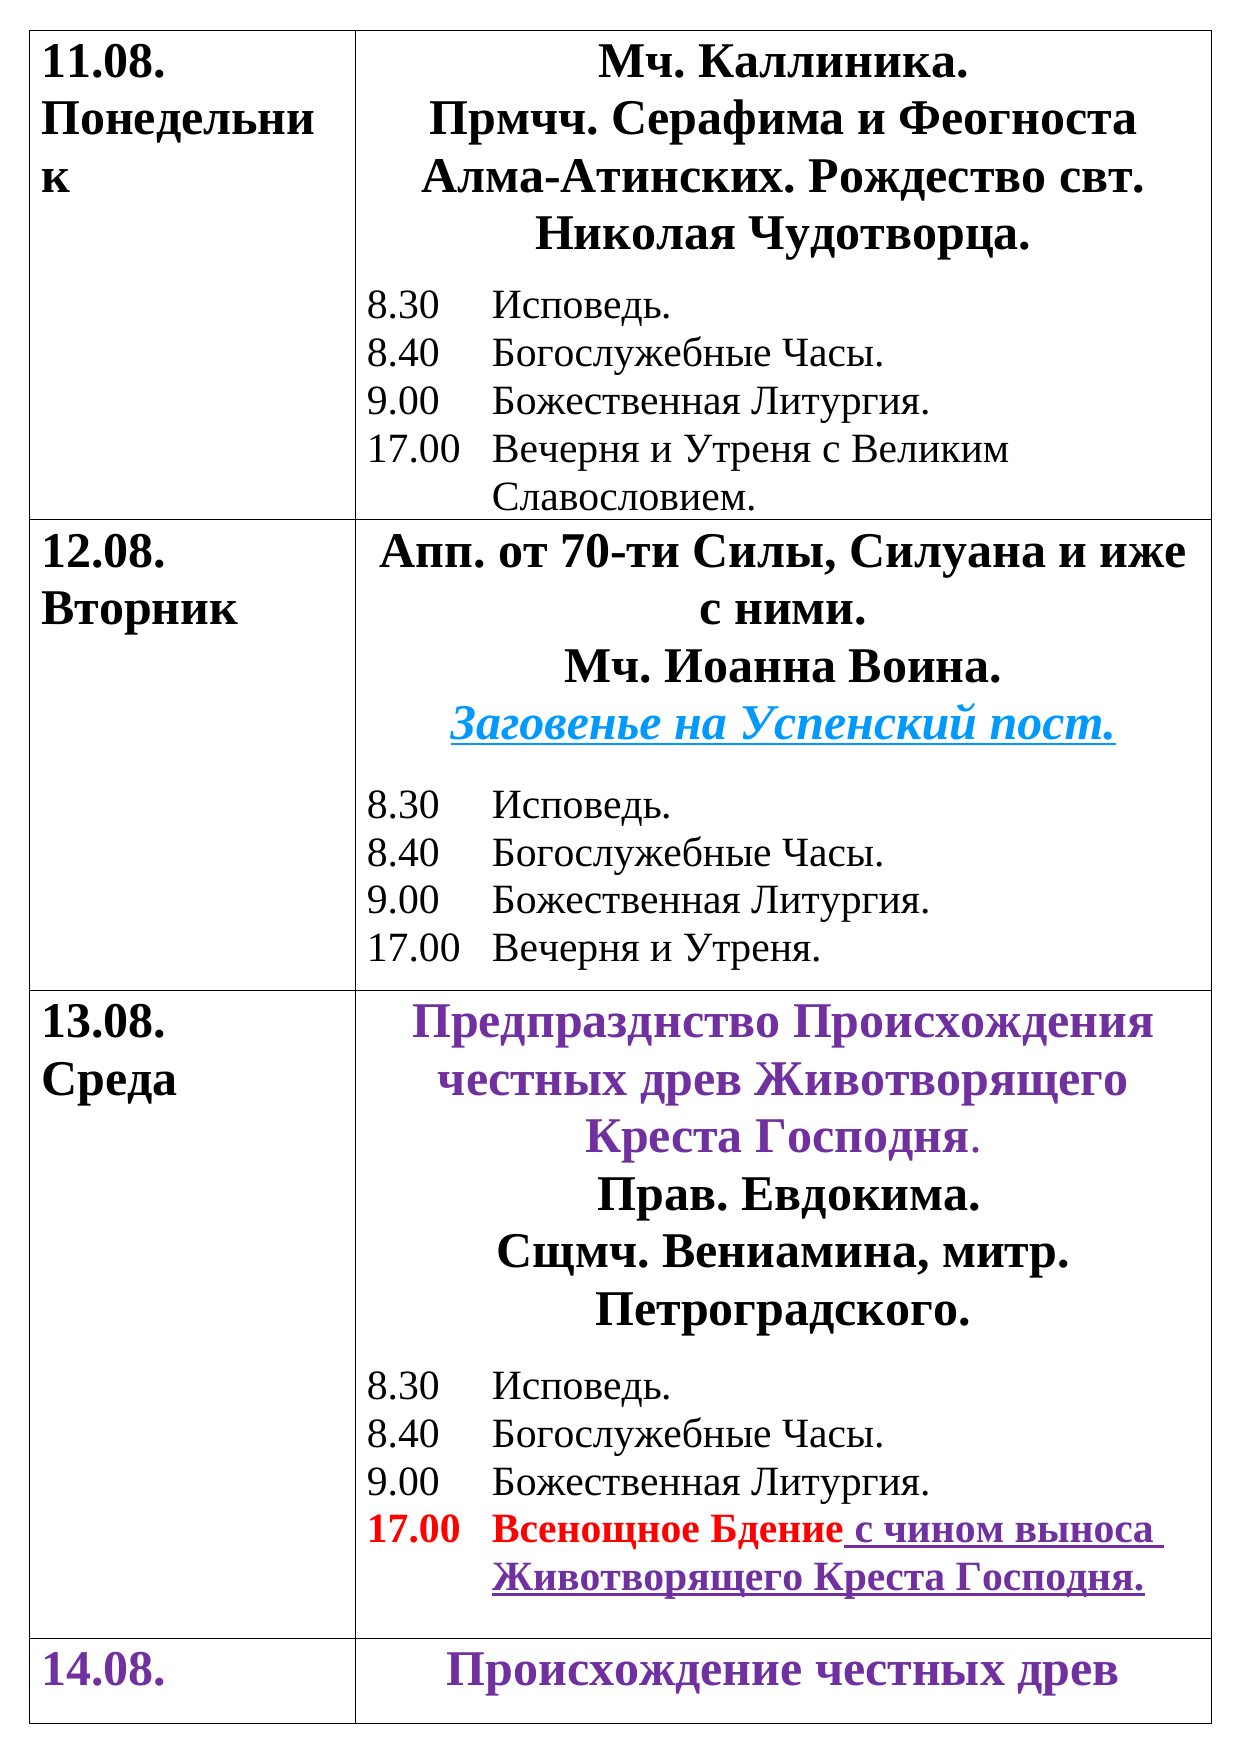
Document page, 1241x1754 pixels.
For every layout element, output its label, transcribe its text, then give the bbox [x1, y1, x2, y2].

table_cell 11.08. Понедельник [30, 31, 355, 519]
table_cell 14.08. Четверг [30, 1639, 355, 1723]
table_cell Предпразднство Происхождения честных древ Животворящего Креста Господня. Прав. Евдокима. Сщмч. Вениамина, митр. Петроградского. 8.30 Исповедь. 8.40 Богослужебные Часы. 9.00 Божественная Литургия. 17.00 Всенощное Бдение с чином выноса Животворящего Креста Господня. [356, 991, 1211, 1638]
table_cell 13.08. Среда [30, 991, 355, 1638]
table_cell Мч. Каллиника. Прмчч. Серафима и Феогноста Алма-Атинских. Рождество свт. Николая Чудотворца. 8.30 Исповедь. 8.40 Богослужебные Часы. 9.00 Божественная Литургия. 17.00 Вечерня и Утреня с Великим Славословием. [356, 31, 1211, 519]
table_cell Апп. от 70-ти Силы, Силуана и иже с ними. Мч. Иоанна Воина. Заговенье на Успенский пост. 8.30 Исповедь. 8.40 Богослужебные Часы. 9.00 Божественная Литургия. 17.00 Вечерня и Утреня. [356, 520, 1211, 990]
table_cell 12.08. Вторник [30, 520, 355, 990]
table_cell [356, 1639, 1211, 1723]
